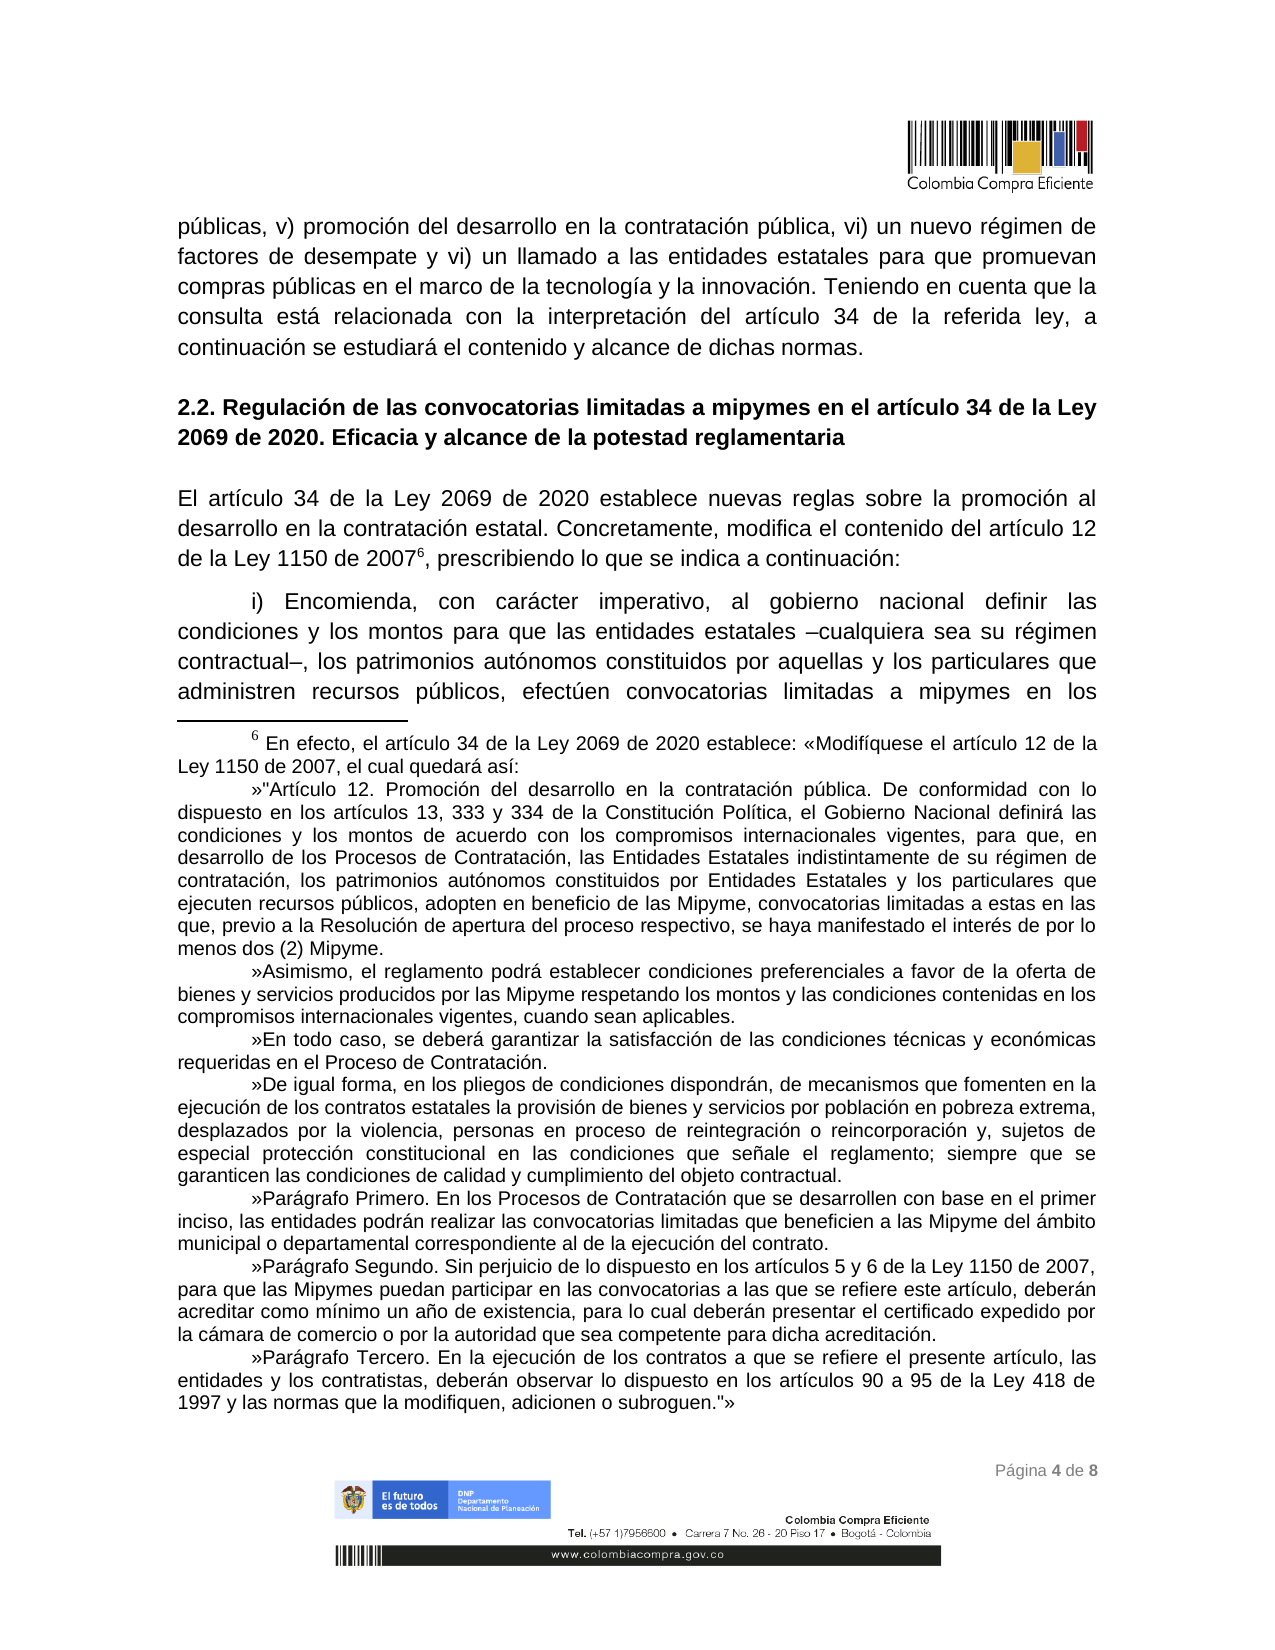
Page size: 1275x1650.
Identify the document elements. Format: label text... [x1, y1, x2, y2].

text i) Encomienda, con carácter imperativo, al gobierno nacional definir las condiciones y los montos para que las entidades estatales –cualquiera sea su régimen contractual–, los patrimonios autónomos constituidos por aquellas y los particulares que administren recursos públicos, efectúen convocatorias limitadas a mipymes en los procesos de contratación. Y agrega que estas convocatorias se pueden realizar también en el ámbito municipal o departamental en el que se ejecute el contrato. [177, 588, 1098, 704]
picture [899, 114, 1099, 196]
text 2.2. Regulación de las convocatorias limitadas a mipymes en el artículo 34 de la Ley 2069 de 2020. Eficacia y alcance de la potestad reglamentaria [177, 394, 1098, 450]
picture [334, 1480, 942, 1566]
text El artículo 34 de la Ley 2069 de 2020 establece nuevas reglas sobre la promoción al desarrollo en la contratación estatal. Concretamente, modifica el contenido del artículo 12 de la Ley 1150 de 2007, prescribiendo lo que se indica a continuación: [177, 484, 1098, 571]
